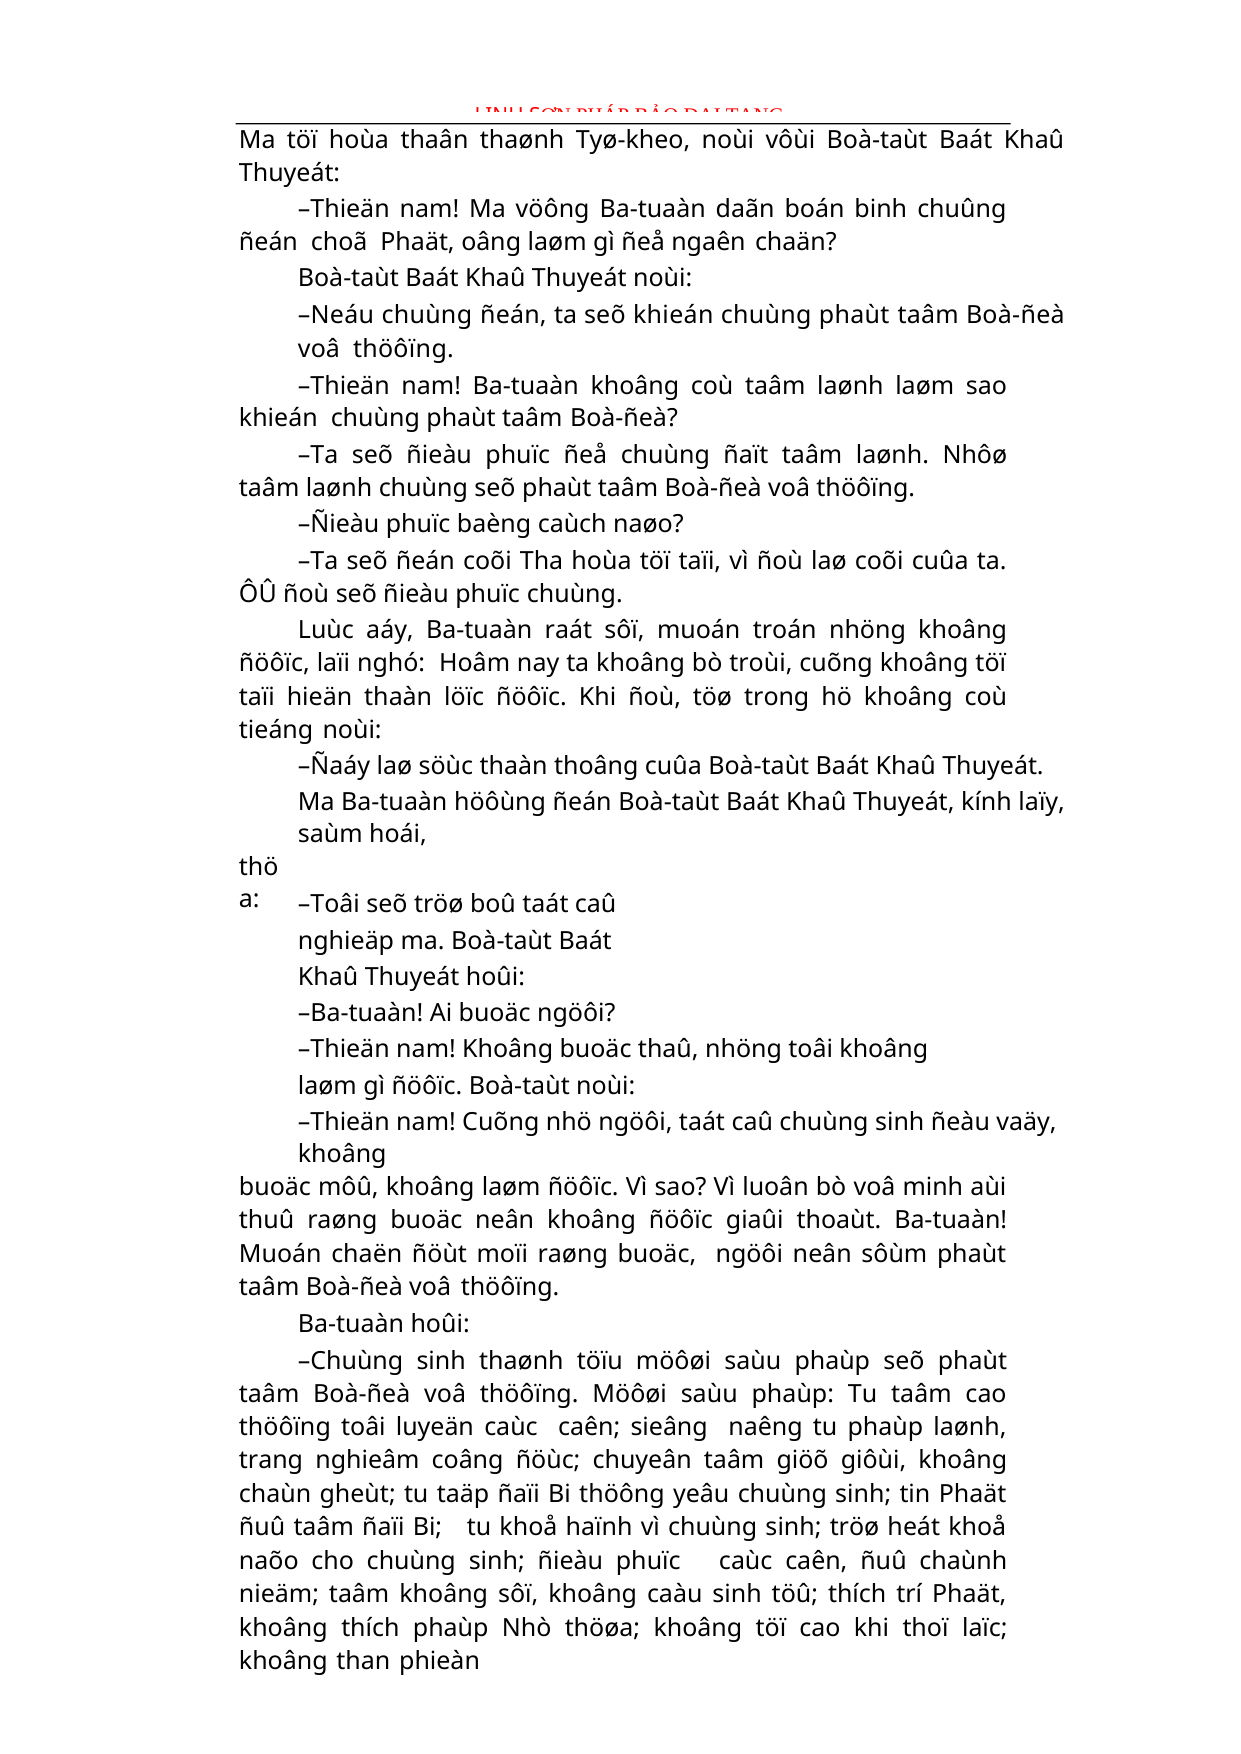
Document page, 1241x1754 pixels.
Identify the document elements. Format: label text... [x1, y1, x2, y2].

text –Thieän nam! Cuõng nhö ngöôi, taát caû chuùng sinh ñeàu vaäy, khoâng [298, 1104, 1065, 1169]
text –Ba-tuaàn! Ai buoäc ngöôi? [298, 996, 1065, 1028]
text Ma töï hoùa thaân thaønh Tyø-kheo, noùi vôùi Boà-taùt Baát Khaû Thuyeát: [239, 123, 1065, 188]
text –Thieän nam! Ma vöông Ba-tuaàn daãn boán binh chuûng ñeán choã Phaät, oâng laøm gì ñeå ngaên chaän? [239, 191, 1007, 257]
text –Thieän nam! Ba-tuaàn khoâng coù taâm laønh laøm sao khieán chuùng phaùt taâm Boà-ñeà? [239, 367, 1008, 434]
text Ba-tuaàn hoûi: [298, 1305, 1065, 1339]
text –Ñieàu phuïc baèng caùch naøo? [298, 506, 1065, 540]
text –Neáu chuùng ñeán, ta seõ khieán chuùng phaùt taâm Boà-ñeà voâ thöôïng. [298, 296, 1065, 364]
text –Ta seõ ñeán coõi Tha hoùa töï taïi, vì ñoù laø coõi cuûa ta. ÔÛ ñoù seõ ñieàu phuïc chuùng. [239, 543, 1007, 609]
text –Toâi seõ tröø boû taát caû nghieäp ma. Boà-taùt Baát Khaû Thuyeát hoûi: [298, 886, 642, 993]
text Ma Ba-tuaàn höôùng ñeán Boà-taùt Baát Khaû Thuyeát, kính laïy, saùm hoái, [298, 784, 1065, 849]
text Boà-taùt Baát Khaû Thuyeát noùi: [298, 260, 1065, 294]
text thöa: [239, 849, 291, 914]
text –Thieän nam! Khoâng buoäc thaû, nhöng toâi khoâng laøm gì ñöôïc. Boà-taùt noùi: [298, 1031, 937, 1102]
text –Ta seõ ñieàu phuïc ñeå chuùng ñaït taâm laønh. Nhôø taâm laønh chuùng seõ phaùt taâm Boà-ñeà voâ thöôïng. [239, 437, 1008, 503]
text –Ñaáy laø söùc thaàn thoâng cuûa Boà-taùt Baát Khaû Thuyeát. [298, 748, 1065, 782]
text –Chuùng sinh thaønh töïu möôøi saùu phaùp seõ phaùt taâm Boà-ñeà voâ thöôïng. Möôøi saùu phaùp: Tu taâm cao thöôïng toâi luyeän caùc caên; sieâng naêng tu phaùp laønh, trang nghieâm coâng ñöùc; chuyeân taâm giöõ giôùi, khoâng chaùn gheùt; tu taäp ñaïi Bi thöông yeâu chuùng sinh; tin Phaät ñuû taâm ñaïi Bi; tu khoå haïnh vì chuùng sinh; tröø heát khoå naõo cho chuùng sinh; ñieàu phuïc caùc caên, ñuû chaùnh nieäm; taâm khoâng sôï, khoâng caàu sinh töû; thích trí Phaät, khoâng thích phaùp Nhò thöøa; khoâng töï cao khi thoï laïc; khoâng than phieàn [239, 1343, 1008, 1677]
text Luùc aáy, Ba-tuaàn raát sôï, muoán troán nhöng khoâng ñöôïc, laïi nghó: Hoâm nay ta khoâng bò troùi, cuõng khoâng töï taïi hieän thaàn löïc ñöôïc. Khi ñoù, töø trong hö khoâng coù tieáng noùi: [239, 612, 1008, 746]
text buoäc môû, khoâng laøm ñöôïc. Vì sao? Vì luoân bò voâ minh aùi thuû raøng buoäc neân khoâng ñöôïc giaûi thoaùt. Ba-tuaàn! Muoán chaën ñöùt moïi raøng buoäc, ngöôi neân sôùm phaùt taâm Boà-ñeà voâ thöôïng. [239, 1169, 1008, 1303]
